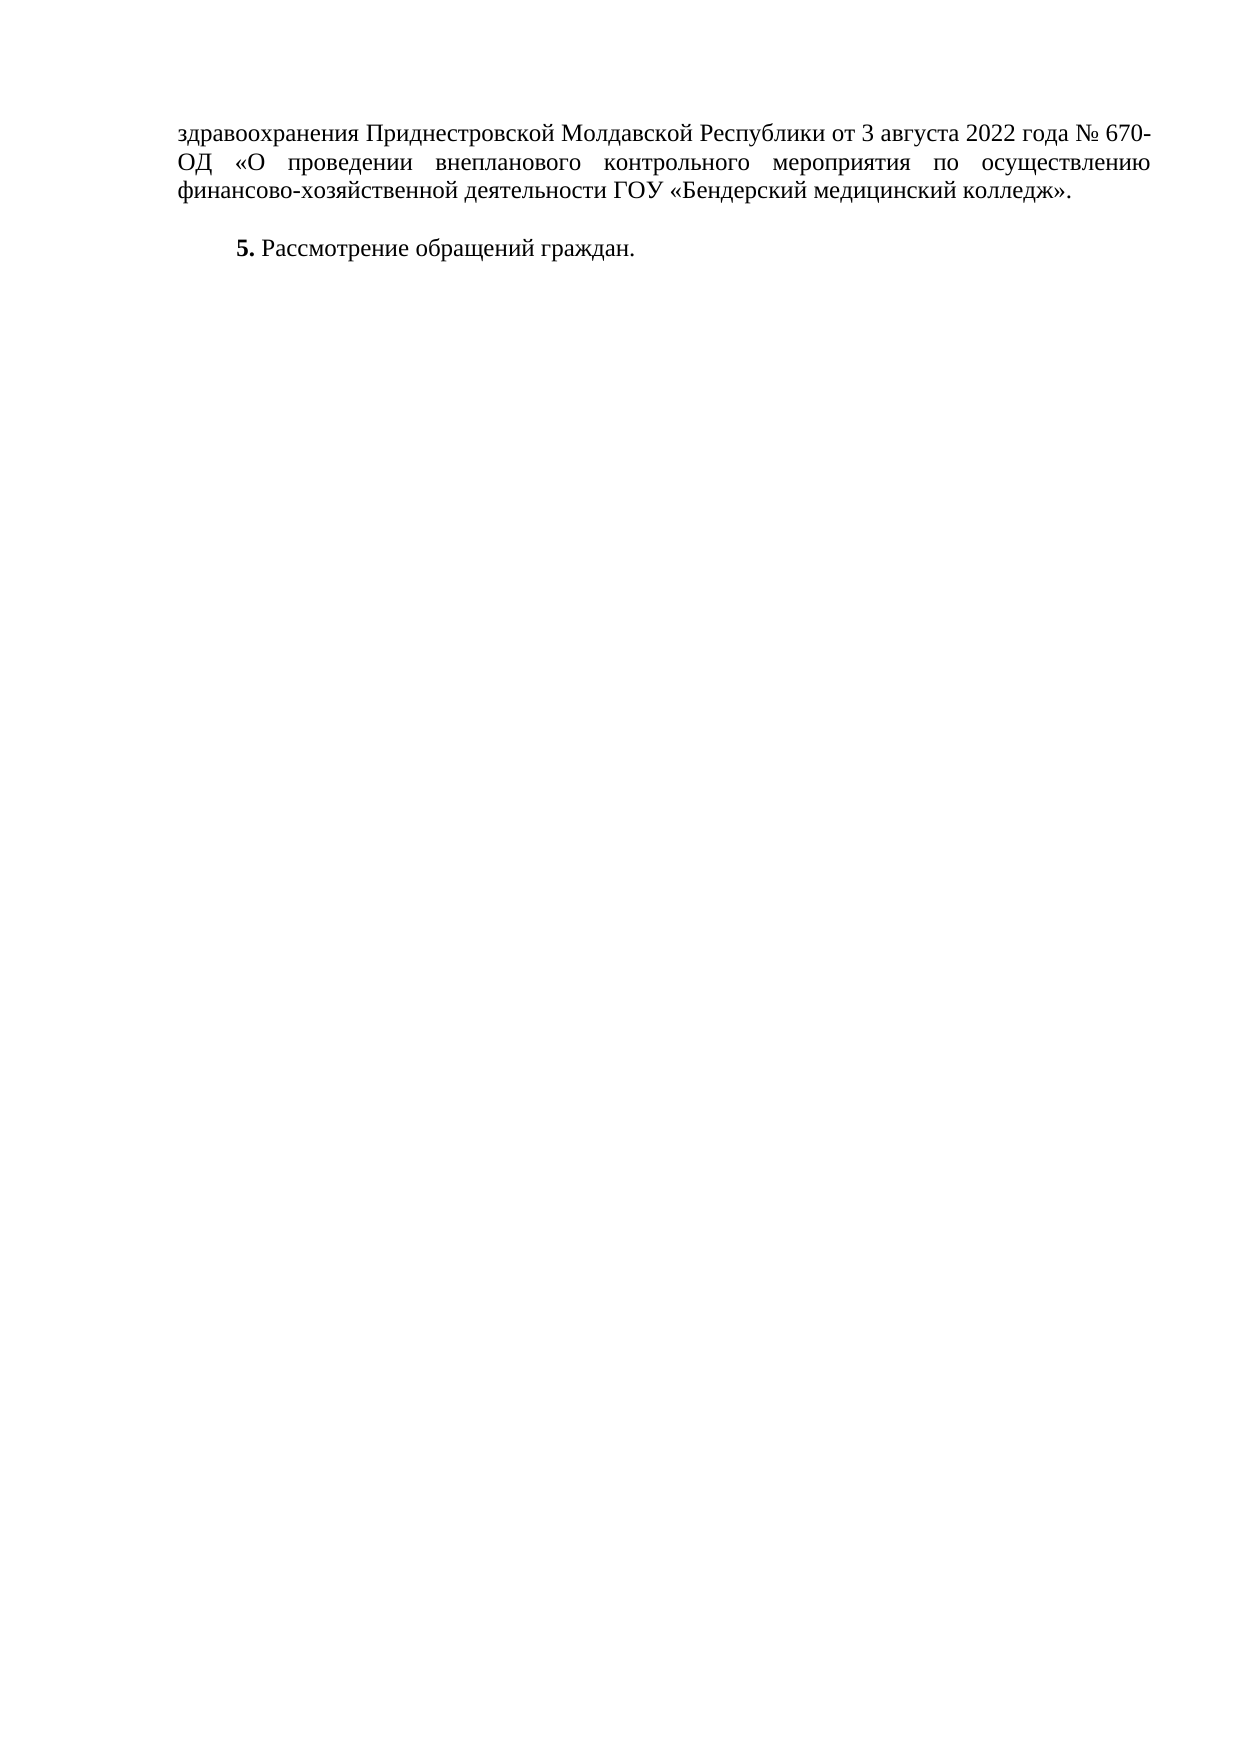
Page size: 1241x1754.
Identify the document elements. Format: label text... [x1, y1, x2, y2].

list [177, 118, 1152, 204]
text 5. Рассмотрение обращений граждан. [177, 233, 1152, 262]
